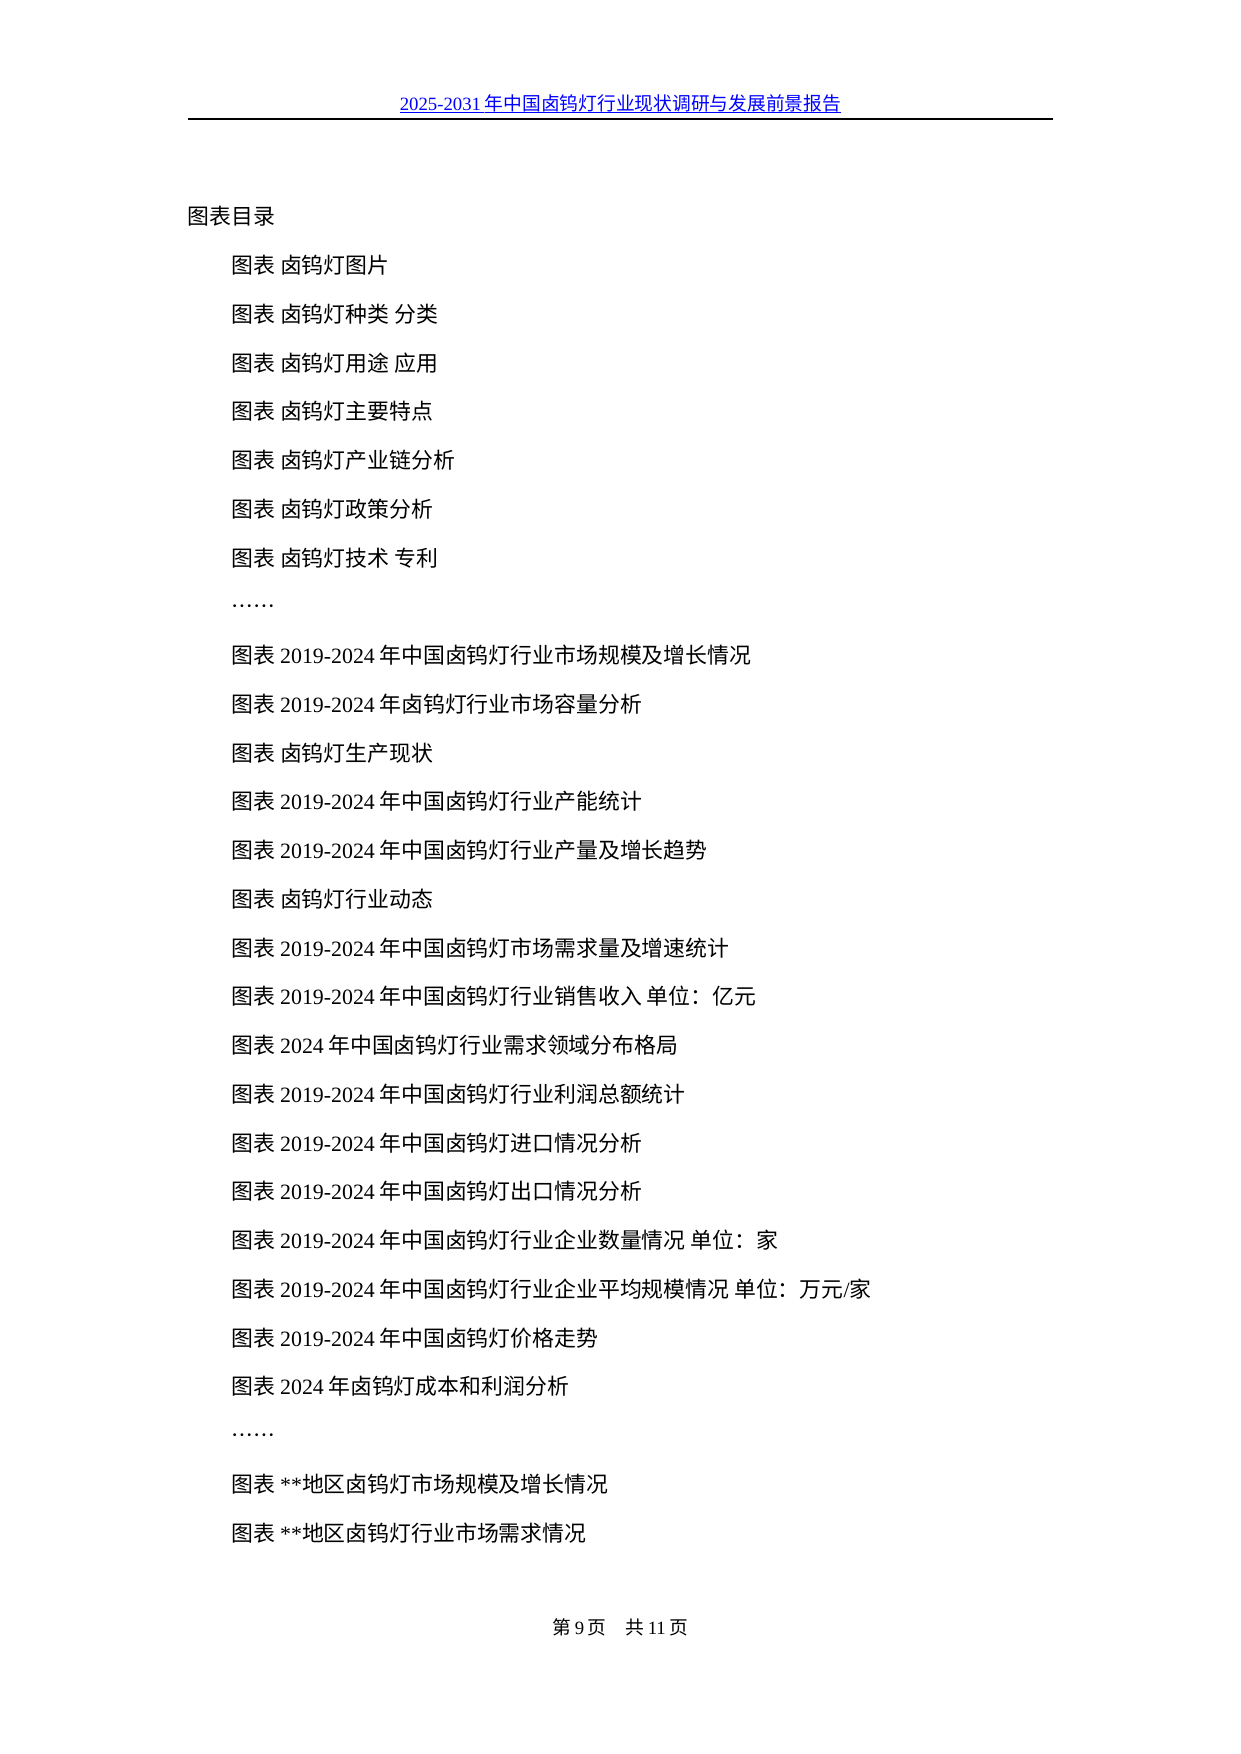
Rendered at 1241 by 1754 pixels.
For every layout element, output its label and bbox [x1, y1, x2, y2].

text [187, 150, 1053, 1548]
